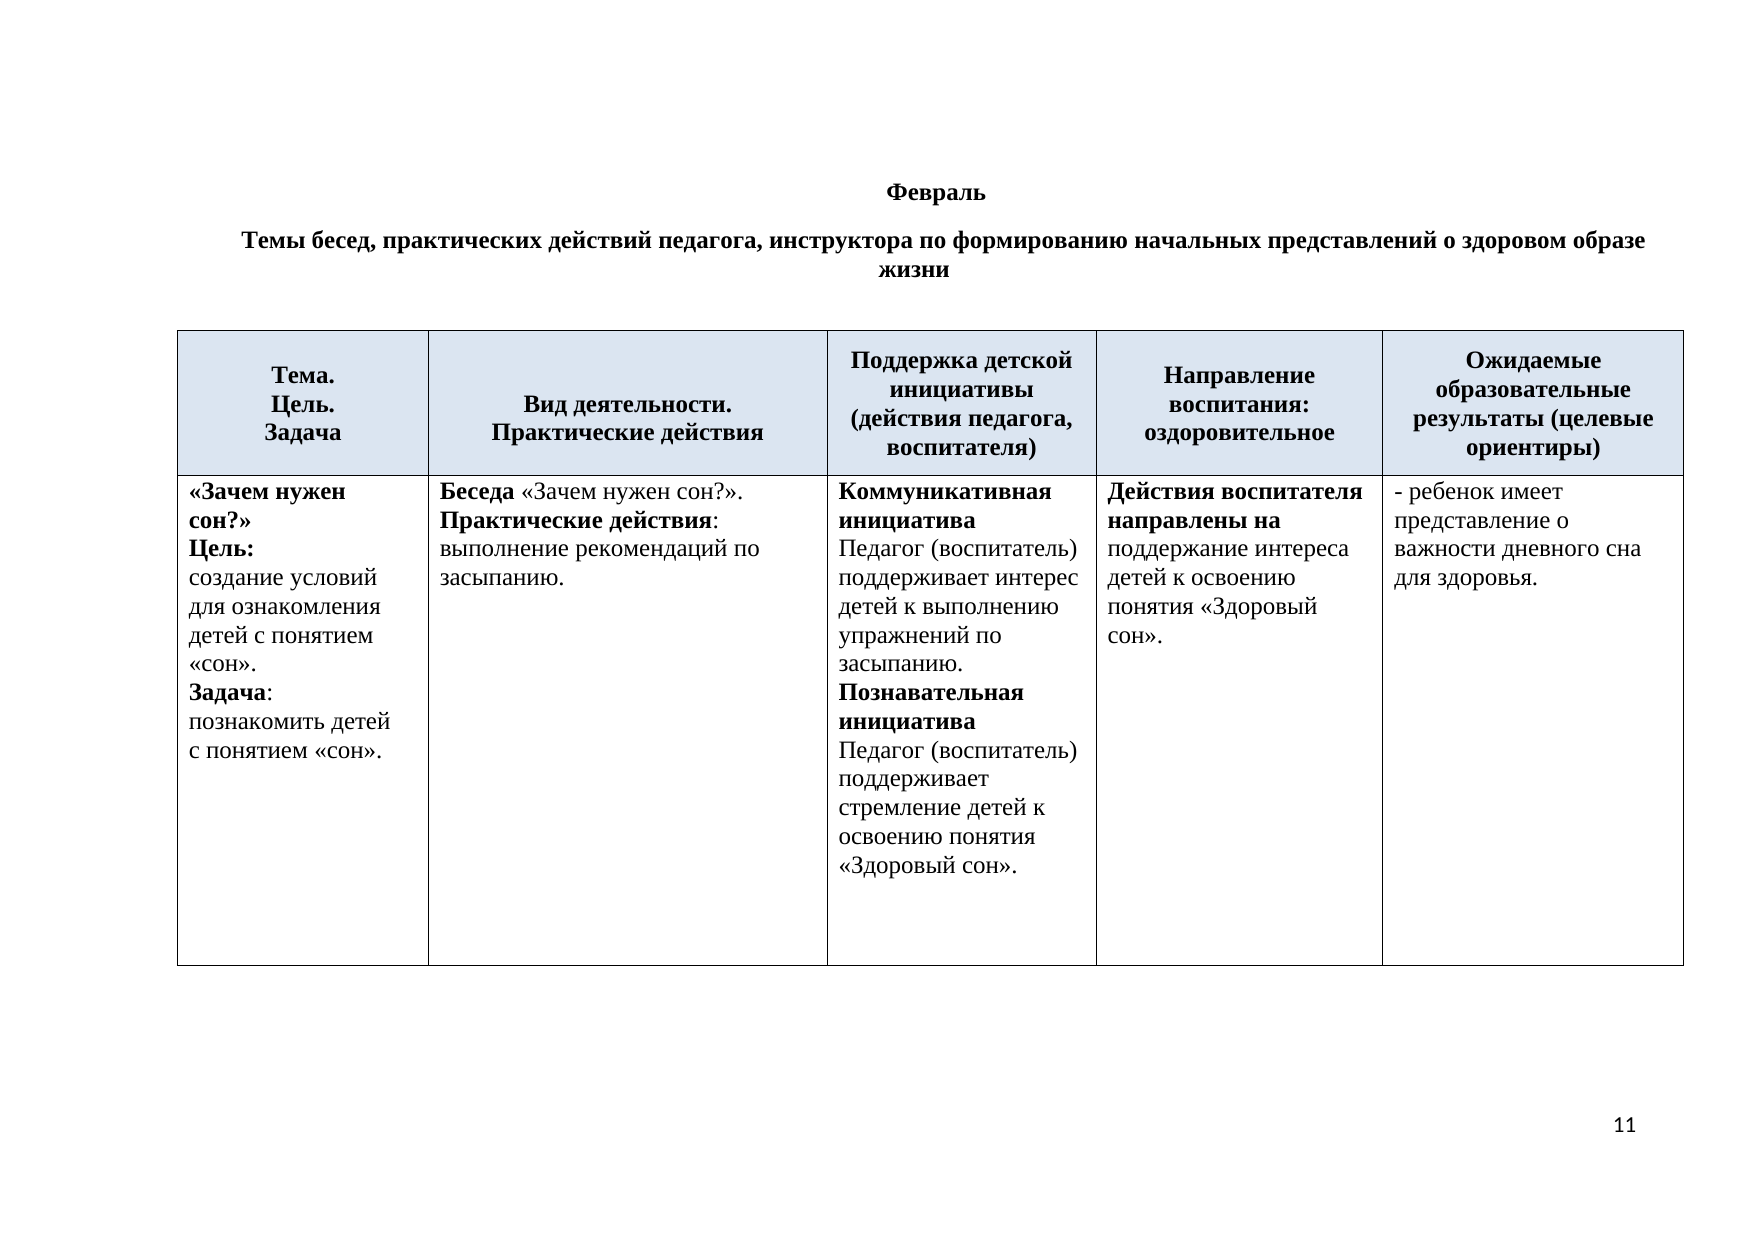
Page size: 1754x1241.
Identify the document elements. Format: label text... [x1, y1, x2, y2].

text Февраль [177, 177, 1636, 206]
table_header Ожидаемые образовательные результаты (целевые ориентиры) [1383, 331, 1683, 475]
table_header Тема. Цель. Задача [178, 331, 428, 475]
table_cell «Зачем нужен сон?» Цель: создание условий для ознакомления детей с понятием «сон». Задача: познакомить детей с понятием «сон». [178, 476, 428, 965]
table_header Направление воспитания: оздоровительное [1097, 331, 1382, 475]
table_cell Беседа «Зачем нужен сон?». Практические действия: выполнение рекомендаций по засыпанию. [429, 476, 827, 965]
table_header Поддержка детской инициативы (действия педагога, воспитателя) [828, 331, 1096, 475]
table_cell Коммуникативная инициатива Педагог (воспитатель) поддерживает интерес детей к выполнению упражнений по засыпанию. Познавательная инициатива Педагог (воспитатель) поддерживает стремление детей к освоению понятия «Здоровый сон». [828, 476, 1096, 965]
text Темы бесед, практических действий педагога, инструктора по формированию начальных представлений о здоровом образе жизни [177, 225, 1651, 282]
table_cell Действия воспитателя направлены на поддержание интереса детей к освоению понятия «Здоровый сон». [1097, 476, 1382, 965]
table_header Вид деятельности. Практические действия [429, 331, 827, 475]
table_cell - ребенок имеет представление о важности дневного сна для здоровья. [1383, 476, 1683, 965]
